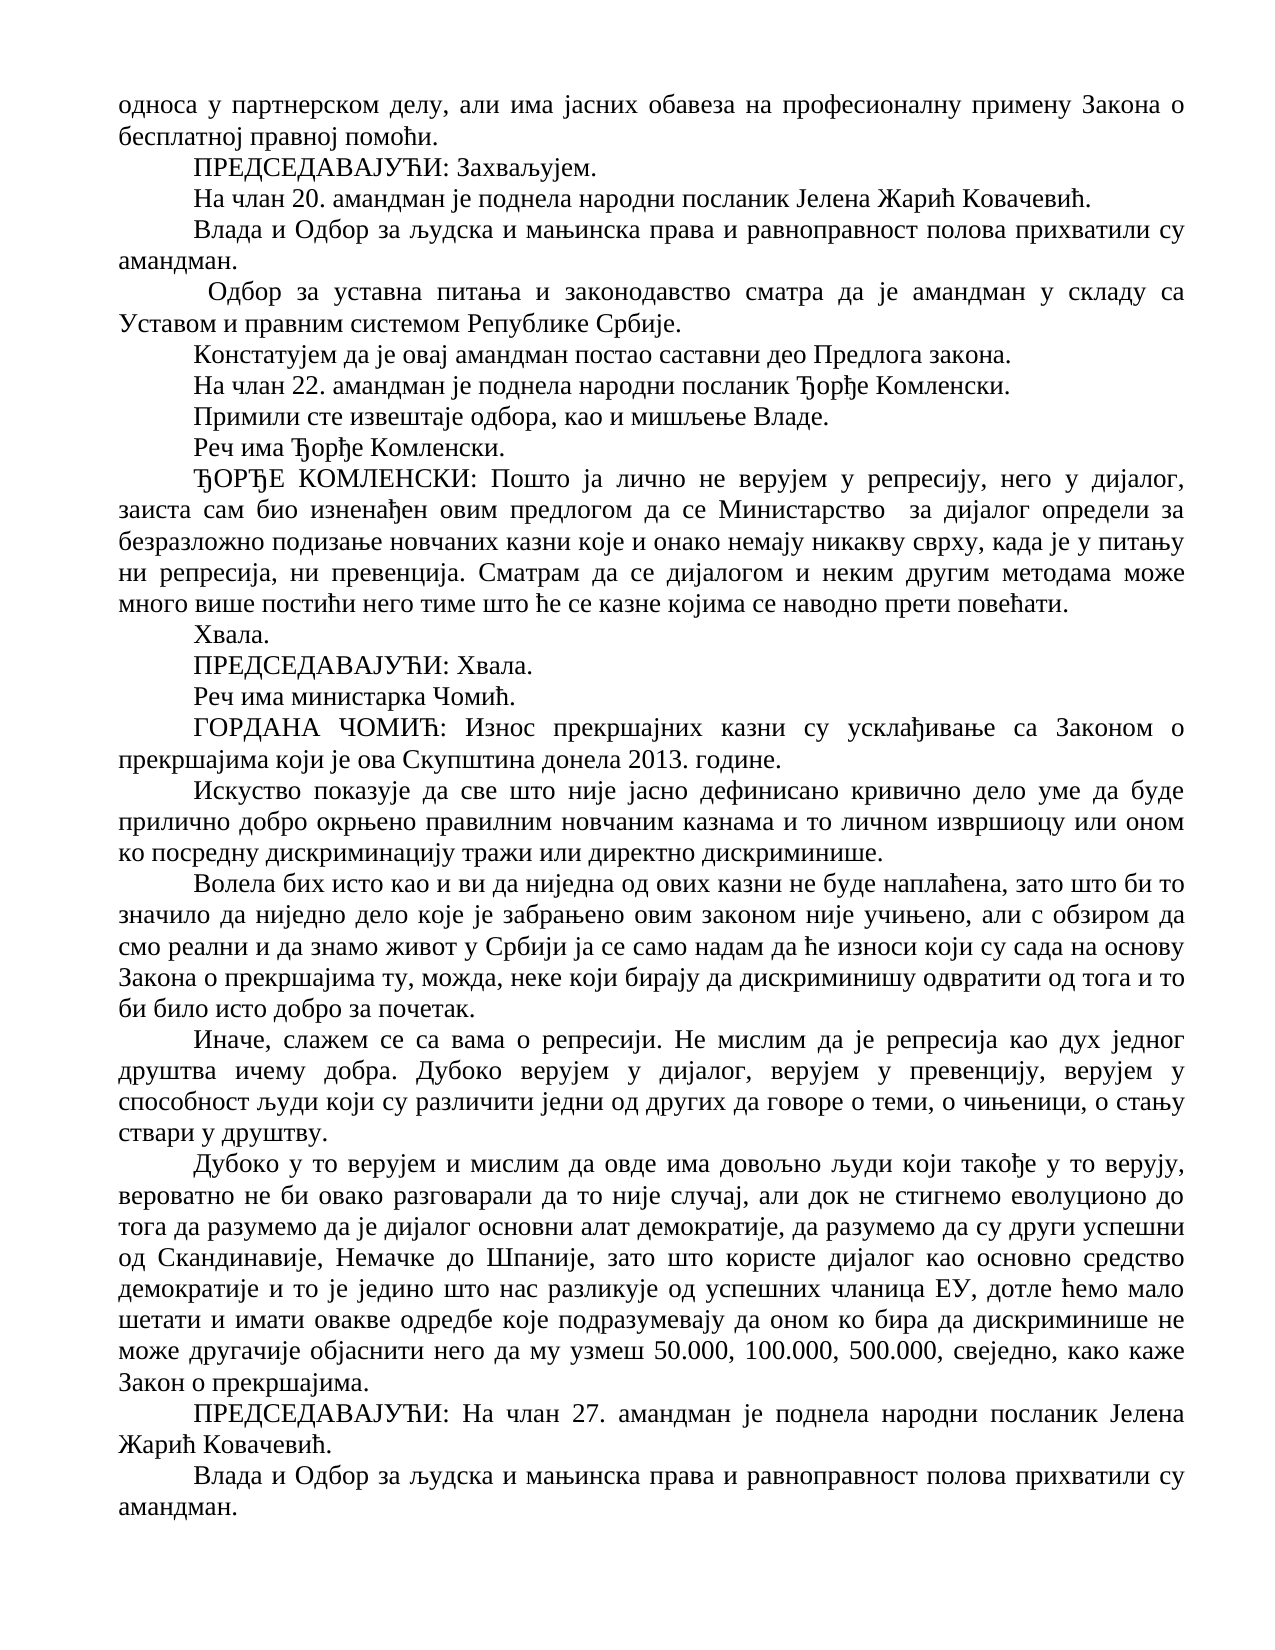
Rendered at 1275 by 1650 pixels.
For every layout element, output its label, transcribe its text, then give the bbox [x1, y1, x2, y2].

text Реч има министарка Чомић. [118, 680, 1186, 712]
text ГОРДАНА ЧОМИЋ: Износ прекршајних казни су усклађивање са Законом о прекршајима који је ова Скупштина донела 2013. године. [118, 712, 1186, 774]
text На члан 20. амандман је поднела народни посланик Јелена Жарић Ковачевић. [118, 182, 1186, 213]
text Иначе, слажем се са вама о репресији. Не мислим да је репресија као дух једног друштва ичему добра. Дубоко верујем у дијалог, верујем у превенцију, верујем у способност људи који су различити једни од других да говоре о теми, о чињеници, о стању ствари у друштву. [118, 1023, 1186, 1148]
text Искуство показује да све што није јасно дефинисано кривично дело уме да буде прилично добро окрњено правилним новчаним казнама и то личном извршиоцу или оном ко посредну дискриминацију тражи или директно дискриминише. [118, 774, 1186, 867]
text Реч има Ђорђе Комленски. [118, 431, 1186, 462]
text Констатујем да је овај амандман постао саставни део Предлога закона. [118, 338, 1186, 369]
text Влада и Одбор за људска и мањинска права и равноправност полова прихватили су амандман. [118, 1459, 1186, 1521]
text На члан 22. амандман је поднела народни посланик Ђорђе Комленски. [118, 369, 1186, 400]
text Примили сте извештаје одбора, као и мишљење Владе. [118, 400, 1186, 431]
text ПРЕДСЕДАВАЈУЋИ: Захваљујем. [118, 151, 1186, 182]
text Дубоко у то верујем и мислим да овде има довољно људи који такође у то верују, вероватно не би овако разговарали да то није случај, али док не стигнемо еволуционо до тога да разумемо да је дијалог основни алат демократије, да разумемо да су други успешни од Скандинавије, Немачке до Шпаније, зато што користе дијалог као основно средство демократије и то је једино што нас разликује од успешних чланица ЕУ, дотле ћемо мало шетати и имати овакве одредбе које подразумевају да оном ко бира да дискриминише не може другачије објаснити него да му узмеш 50.000, 100.000, 500.000, свеједно, како каже Закон о прекршајима. [118, 1148, 1186, 1397]
text ЂОРЂЕ КОМЛЕНСКИ: Пошто ја лично не верујем у репресију, него у дијалог, заиста сам био изненађен овим предлогом да се Министарство за дијалог определи за безразложно подизање новчаних казни које и онако немају никакву сврху, када је у питању ни репресија, ни превенција. Сматрам да се дијалогом и неким другим методама може много више постићи него тиме што ће се казне којима се наводно прети повећати. [118, 462, 1186, 618]
text ПРЕДСЕДАВАЈУЋИ: На члан 27. амандман је поднела народни посланик Јелена Жарић Ковачевић. [118, 1397, 1186, 1459]
text Одбор за уставна питања и законодавство сматра да је амандман у складу са Уставом и правним системом Републике Србије. [118, 276, 1186, 338]
text Влада и Одбор за људска и мањинска права и равноправност полова прихватили су амандман. [118, 213, 1186, 276]
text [118, 89, 1186, 151]
text ПРЕДСЕДАВАЈУЋИ: Хвала. [118, 649, 1186, 680]
text Хвала. [118, 618, 1186, 649]
text Волела бих исто као и ви да ниједна од ових казни не буде наплаћена, зато што би то значило да ниједно дело које је забрањено овим законом није учињено, али с обзиром да смо реални и да знамо живот у Србији ја се само надам да ће износи који су сада на основу Закона о прекршајима ту, можда, неке који бирају да дискриминишу одвратити од тога и то би било исто добро за почетак. [118, 867, 1186, 1023]
